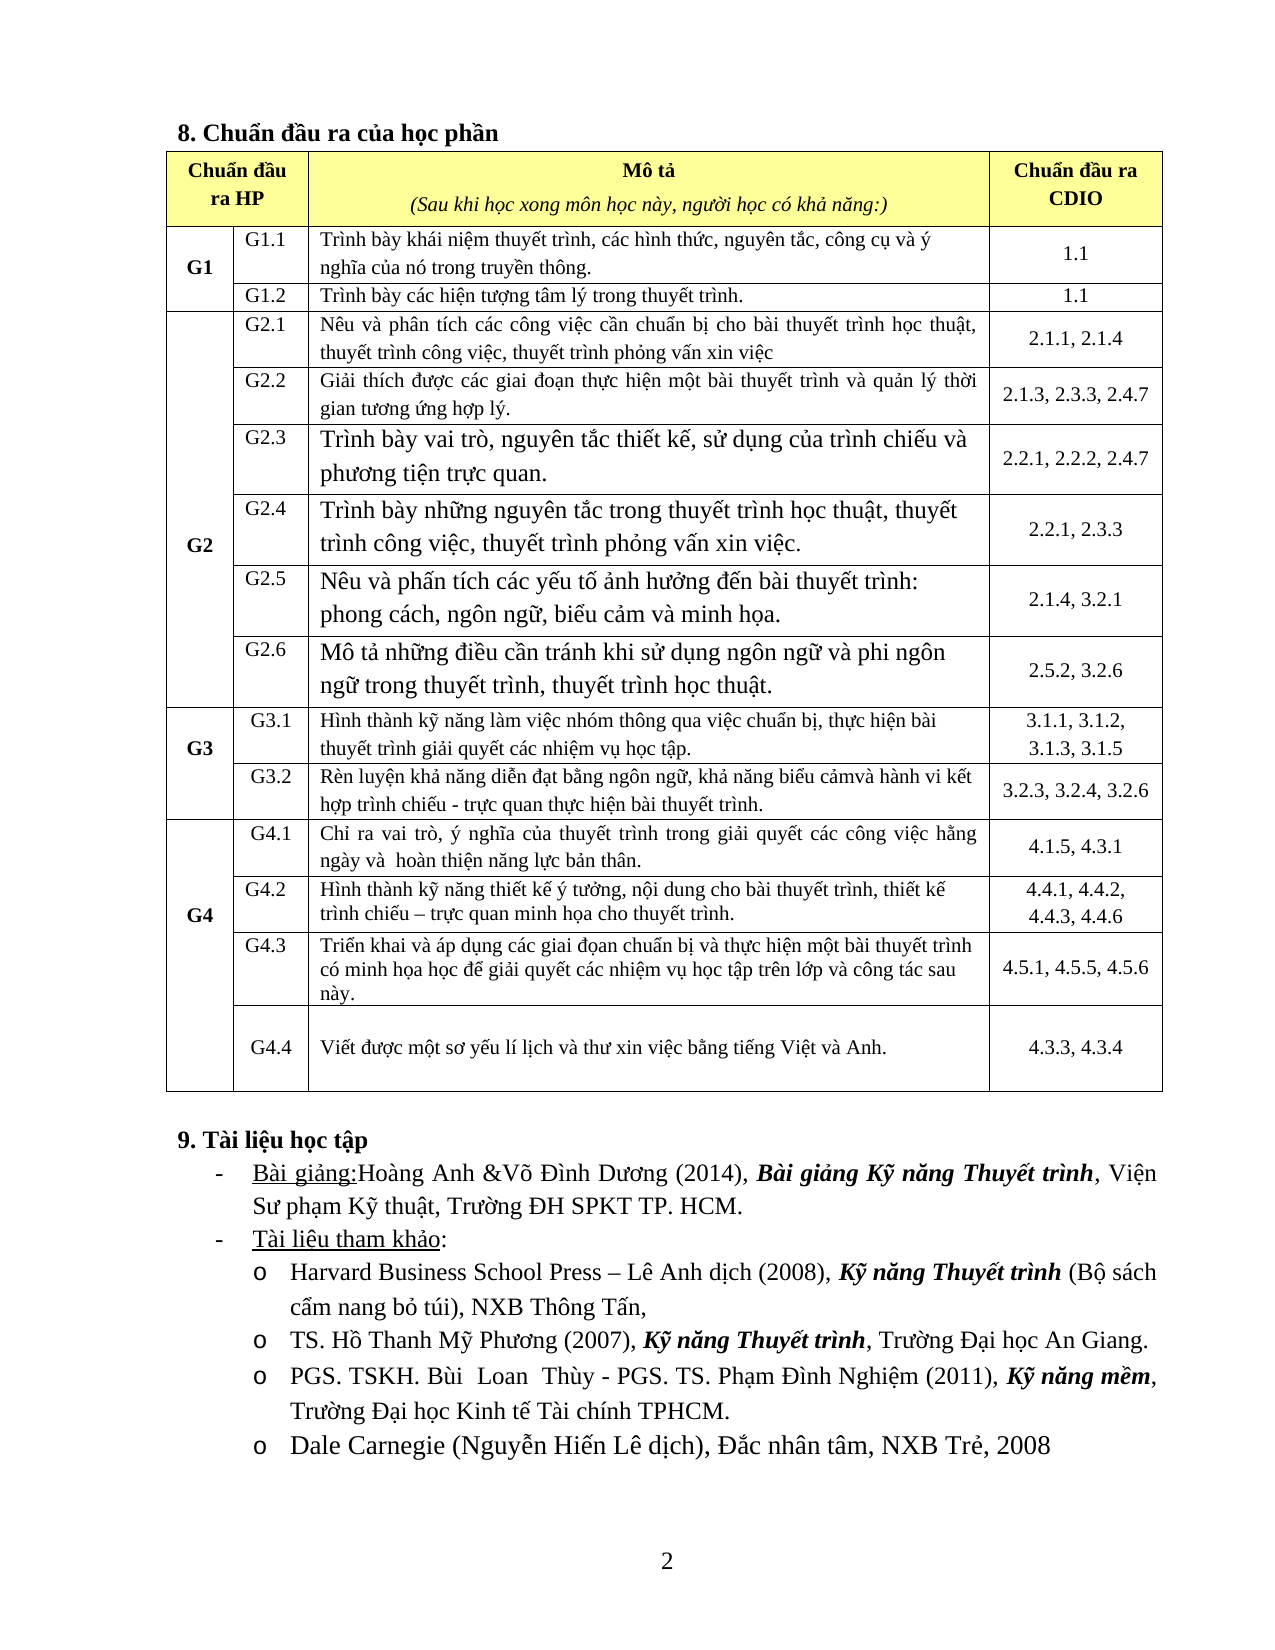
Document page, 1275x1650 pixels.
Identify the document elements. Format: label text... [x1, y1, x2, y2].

table_cell 4.5.1, 4.5.5, 4.5.6 [990, 933, 1162, 1005]
table_header Chuẩn đầu ra HP [167, 152, 308, 226]
table_cell 2.1.3, 2.3.3, 2.4.7 [990, 368, 1162, 423]
table_cell Viết được một sơ yếu lí lịch và thư xin việc bằng tiếng Việt và Anh. [309, 1006, 989, 1091]
table_header Mô tả (Sau khi học xong môn học này, người học có khả năng:) [309, 152, 989, 226]
table_cell Trình bày khái niệm thuyết trình, các hình thức, nguyên tắc, công cụ và ý nghĩa của nó trong truyền thông. [309, 227, 989, 282]
list Dale Carnegie (Nguyễn Hiến Lê dịch), Đắc nhân tâm, NXB Trẻ, 2008 [252, 1429, 1157, 1462]
table_cell Nêu và phân tích các công việc cần chuẩn bị cho bài thuyết trình học thuật, thuyết trình công việc, thuyết trình phỏng vấn xin việc [309, 312, 989, 367]
table_cell G2.2 [234, 368, 308, 423]
table_cell 4.1.5, 4.3.1 [990, 820, 1162, 876]
table_cell G1 [167, 227, 233, 311]
table_cell 2.2.1, 2.3.3 [990, 495, 1162, 565]
table_cell G4.1 [234, 820, 308, 876]
text 8. Chuẩn đầu ra của học phần [177, 118, 1157, 147]
table_cell Rèn luyện khả năng diễn đạt bằng ngôn ngữ, khả năng biểu cảmvà hành vi kết hợp trình chiếu - trực quan thực hiện bài thuyết trình. [309, 764, 989, 819]
list Harvard Business School Press – Lê Anh dịch (2008), Kỹ năng Thuyết trình (Bộ sách cẩm nang bỏ túi), NXB Thông Tấn, [252, 1257, 1157, 1321]
table_cell Nêu và phấn tích các yếu tố ảnh hưởng đến bài thuyết trình: phong cách, ngôn ngữ, biểu cảm và minh họa. [309, 566, 989, 636]
table_cell 2.1.1, 2.1.4 [990, 312, 1162, 367]
table_cell Hình thành kỹ năng làm việc nhóm thông qua việc chuẩn bị, thực hiện bài thuyết trình giải quyết các nhiệm vụ học tập. [309, 708, 989, 763]
table_cell G3.2 [234, 764, 308, 819]
list PGS. TSKH. Bùi Loan Thùy - PGS. TS. Phạm Đình Nghiệm (2011), Kỹ năng mềm, Trường Đại học Kinh tế Tài chính TPHCM. [252, 1361, 1157, 1424]
table_cell Giải thích được các giai đoạn thực hiện một bài thuyết trình và quản lý thời gian tương ứng hợp lý. [309, 368, 989, 423]
table_cell G4.2 [234, 877, 308, 932]
table_cell Mô tả những điều cần tránh khi sử dụng ngôn ngữ và phi ngôn ngữ trong thuyết trình, thuyết trình học thuật. [309, 637, 989, 707]
table_cell G2.6 [234, 637, 308, 707]
table_cell G1.2 [234, 284, 308, 311]
table_cell G3 [167, 708, 233, 819]
text 9. Tài liệu học tập [177, 1125, 1157, 1154]
table_cell Trình bày những nguyên tắc trong thuyết trình học thuật, thuyết trình công việc, thuyết trình phỏng vấn xin việc. [309, 495, 989, 565]
table_cell Trình bày vai trò, nguyên tắc thiết kế, sử dụng của trình chiếu và phương tiện trực quan. [309, 425, 989, 494]
table_cell 4.4.1, 4.4.2, 4.4.3, 4.4.6 [990, 877, 1162, 932]
table_cell Hình thành kỹ năng thiết kế ý tưởng, nội dung cho bài thuyết trình, thiết kế trình chiếu – trực quan minh họa cho thuyết trình. [309, 877, 989, 932]
table_cell G2.4 [234, 495, 308, 565]
table_cell G2.5 [234, 566, 308, 636]
list TS. Hồ Thanh Mỹ Phương (2007), Kỹ năng Thuyết trình, Trường Đại học An Giang. [252, 1325, 1157, 1356]
table_cell G4.3 [234, 933, 308, 1005]
table_cell 3.1.1, 3.1.2, 3.1.3, 3.1.5 [990, 708, 1162, 763]
table_cell Chỉ ra vai trò, ý nghĩa của thuyết trình trong giải quyết các công việc hằng ngày và hoàn thiện năng lực bản thân. [309, 820, 989, 876]
table_cell 1.1 [990, 284, 1162, 311]
table_cell G3.1 [234, 708, 308, 763]
table_cell G4.4 [234, 1006, 308, 1091]
table_cell 2.1.4, 3.2.1 [990, 566, 1162, 636]
table_cell G2.3 [234, 425, 308, 494]
table_cell 2.5.2, 3.2.6 [990, 637, 1162, 707]
list Bài giảng:Hoàng Anh &Võ Đình Dương (2014), Bài giảng Kỹ năng Thuyết trình, Viện Sư phạm Kỹ thuật, Trường ĐH SPKT TP. HCM. [215, 1158, 1157, 1220]
table_cell G2 [167, 312, 233, 707]
table_cell G2.1 [234, 312, 308, 367]
table_cell 2.2.1, 2.2.2, 2.4.7 [990, 425, 1162, 494]
table_cell G1.1 [234, 227, 308, 282]
table_cell 1.1 [990, 227, 1162, 282]
table_cell 4.3.3, 4.3.4 [990, 1006, 1162, 1091]
list Tài liệu tham khảo: [215, 1224, 1157, 1253]
table_cell Trình bày các hiện tượng tâm lý trong thuyết trình. [309, 284, 989, 311]
table_cell 3.2.3, 3.2.4, 3.2.6 [990, 764, 1162, 819]
table_cell Triển khai và áp dụng các giai đọan chuẩn bị và thực hiện một bài thuyết trình có minh họa học để giải quyết các nhiệm vụ học tập trên lớp và công tác sau này. [309, 933, 989, 1005]
table_cell G4 [167, 820, 233, 1091]
table_header Chuẩn đầu ra CDIO [990, 152, 1162, 226]
